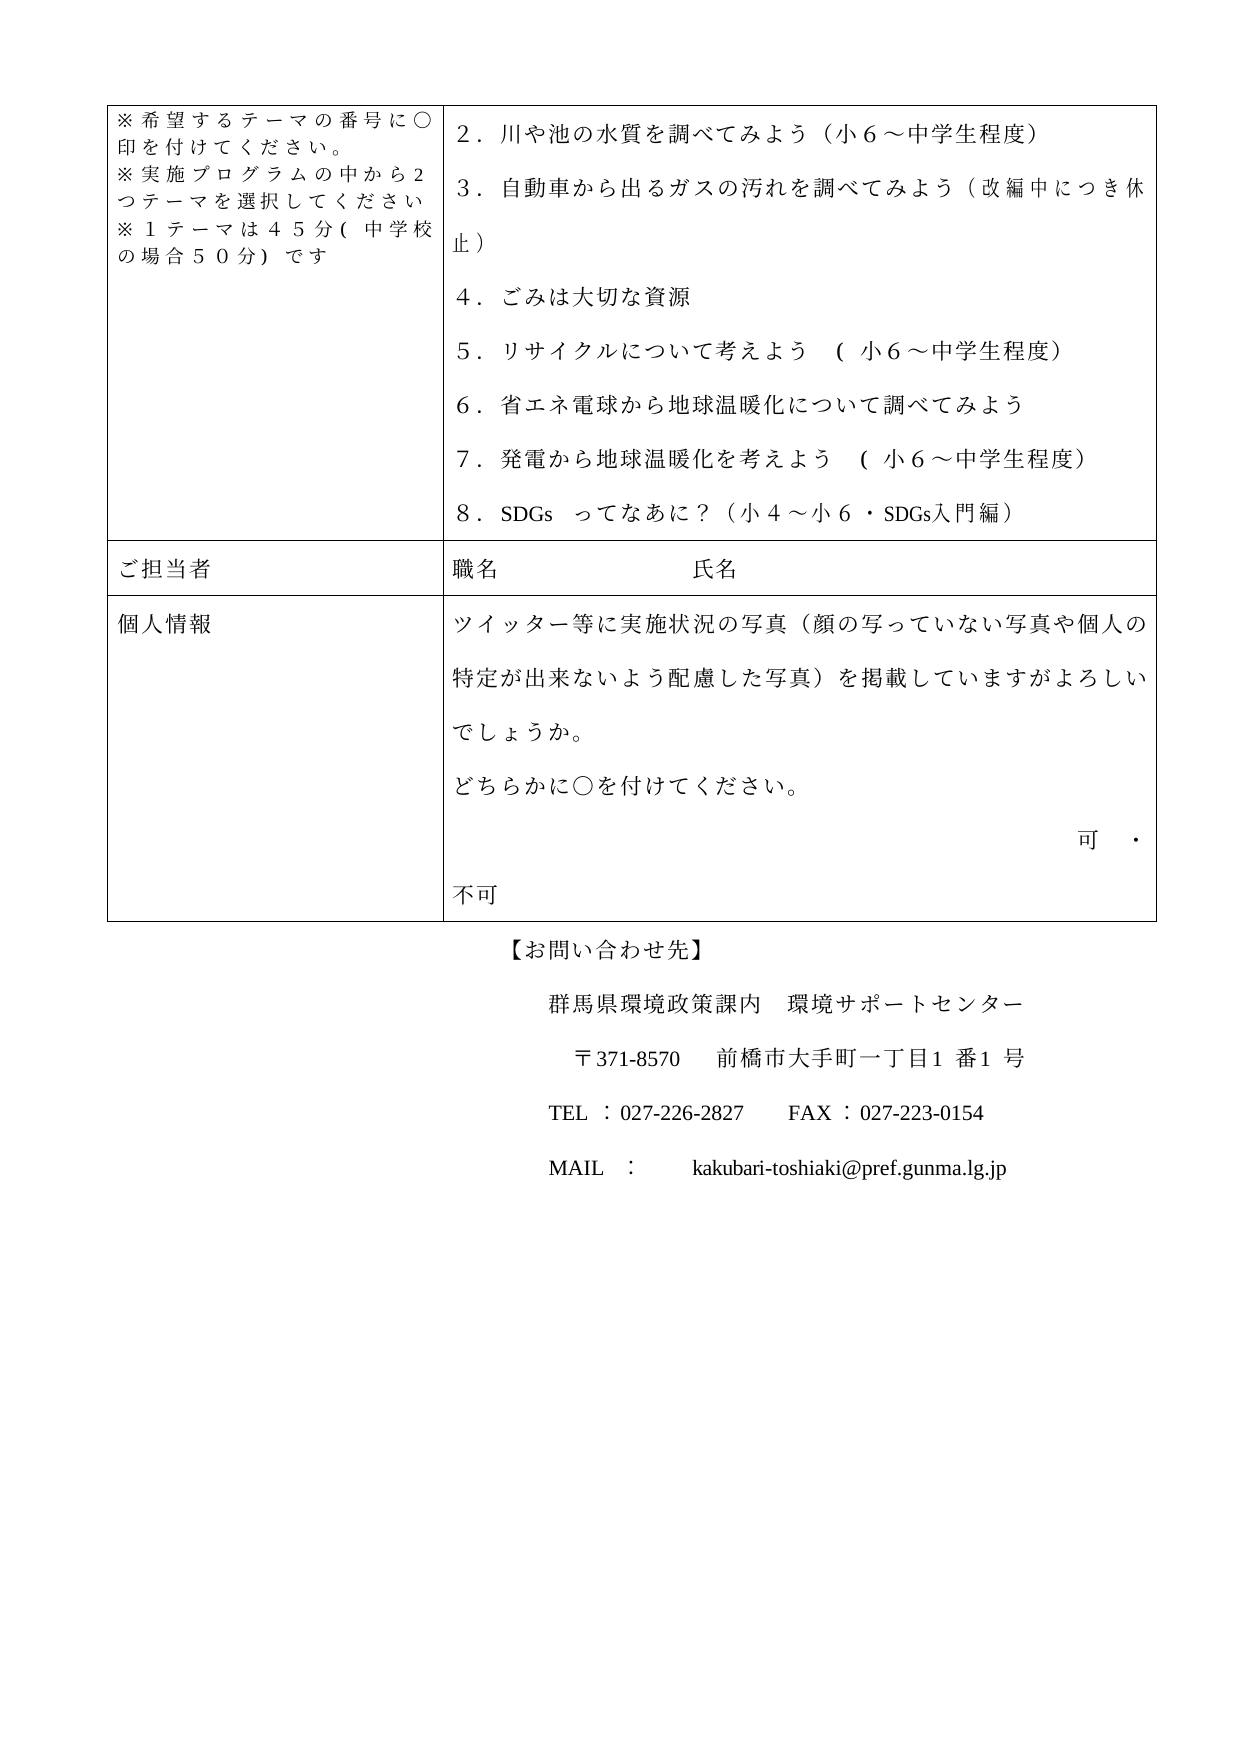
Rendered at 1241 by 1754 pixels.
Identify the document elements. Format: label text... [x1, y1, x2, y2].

text 【お問い合わせ先】 [93, 922, 1147, 976]
table_cell 職名 氏名 [444, 541, 1156, 595]
table_cell ご担当者 [108, 541, 443, 595]
text 群馬県環境政策課内 環境サポートセンター [93, 976, 1147, 1030]
text 〒371-8570 前橋市大手町一丁目1番1号 [93, 1030, 1147, 1084]
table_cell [108, 106, 443, 539]
text TEL：027-226-2827 FAX：027-223-0154 [93, 1084, 1147, 1138]
table_cell 個人情報 [108, 596, 443, 921]
table_cell ツイッター等に実施状況の写真（顔の写っていない写真や個人の特定が出来ないよう配慮した写真）を掲載していますがよろしいでしょうか。 どちらかに○を付けてください。 可 ・ 不可 [444, 596, 1156, 921]
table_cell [444, 106, 1156, 539]
text MAIL： kakubari-toshiaki@pref.gunma.lg.jp [93, 1138, 1147, 1193]
